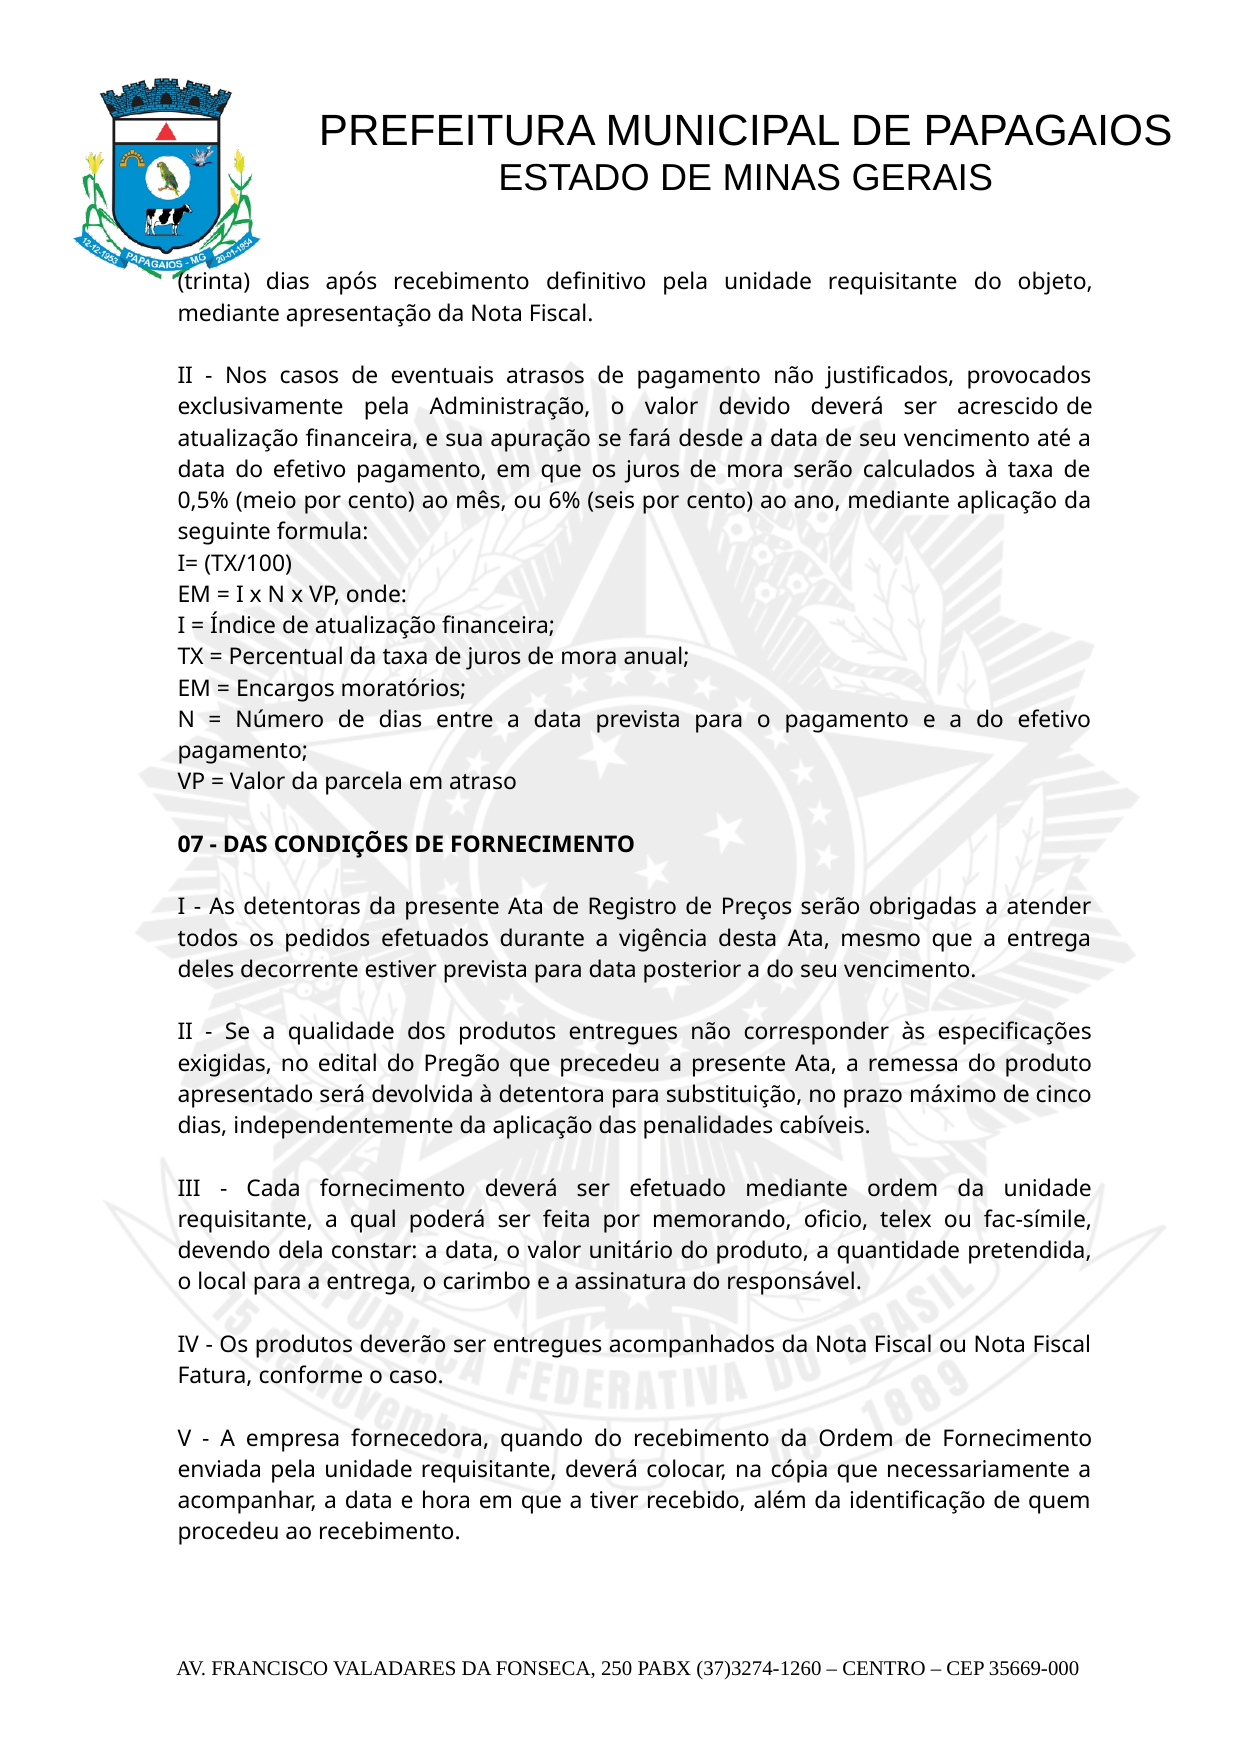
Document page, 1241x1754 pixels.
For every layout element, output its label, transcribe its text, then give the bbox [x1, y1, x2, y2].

text I= (TX/100) [177, 547, 1093, 578]
text IV - Os produtos deverão ser entregues acompanhados da Nota Fiscal ou Nota Fiscal Fatura, conforme o caso. [177, 1328, 1093, 1390]
text TX = Percentual da taxa de juros de mora anual; [177, 640, 1093, 672]
picture [72, 73, 262, 281]
text N = Número de dias entre a data prevista para o pagamento e a do efetivo pagamento; [177, 703, 1093, 765]
text I = Índice de atualização financeira; [177, 609, 1093, 640]
picture [237, 240, 252, 250]
picture [217, 256, 225, 262]
text EM = I x N x VP, onde: [177, 578, 1093, 609]
text VP = Valor da parcela em atraso [177, 765, 1093, 797]
text II - Se a qualidade dos produtos entregues não corresponder às especificações exigidas, no edital do Pregão que precedeu a presente Ata, a remessa do produto apresentado será devolvida à detentora para substituição, no prazo máximo de cinco dias, independentemente da aplicação das penalidades cabíveis. [177, 1015, 1093, 1140]
text I - As detentoras da presente Ata de Registro de Preços serão obrigadas a atender todos os pedidos efetuados durante a vigência desta Ata, mesmo que a entrega deles decorrente estiver prevista para data posterior a do seu vencimento. [177, 890, 1093, 984]
picture [102, 361, 1167, 1510]
text II - Nos casos de eventuais atrasos de pagamento não justificados, provocados exclusivamente pela Administração, o valor devido deverá ser acrescido de atualização financeira, e sua apuração se fará desde a data de seu vencimento até a data do efetivo pagamento, em que os juros de mora serão calculados à taxa de 0,5% (meio por cento) ao mês, ou 6% (seis por cento) ao ano, mediante aplicação da seguinte formula: [177, 359, 1093, 547]
picture [200, 260, 212, 265]
text III - Cada fornecimento deverá ser efetuado mediante ordem da unidade requisitante, a qual poderá ser feita por memorando, oficio, telex ou fac-símile, devendo dela constar: a data, o valor unitário do produto, a quantidade pretendida, o local para a entrega, o carimbo e a assinatura do responsável. [177, 1172, 1093, 1297]
text 07 - DAS CONDIÇÕES DE FORNECIMENTO [177, 828, 1093, 859]
picture [191, 255, 205, 263]
text EM = Encargos moratórios; [177, 672, 1093, 703]
text V - A empresa fornecedora, quando do recebimento da Ordem de Fornecimento enviada pela unidade requisitante, deverá colocar, na cópia que necessariamente a acompanhar, a data e hora em que a tiver recebido, além da identificação de quem procedeu ao recebimento. [177, 1422, 1093, 1547]
